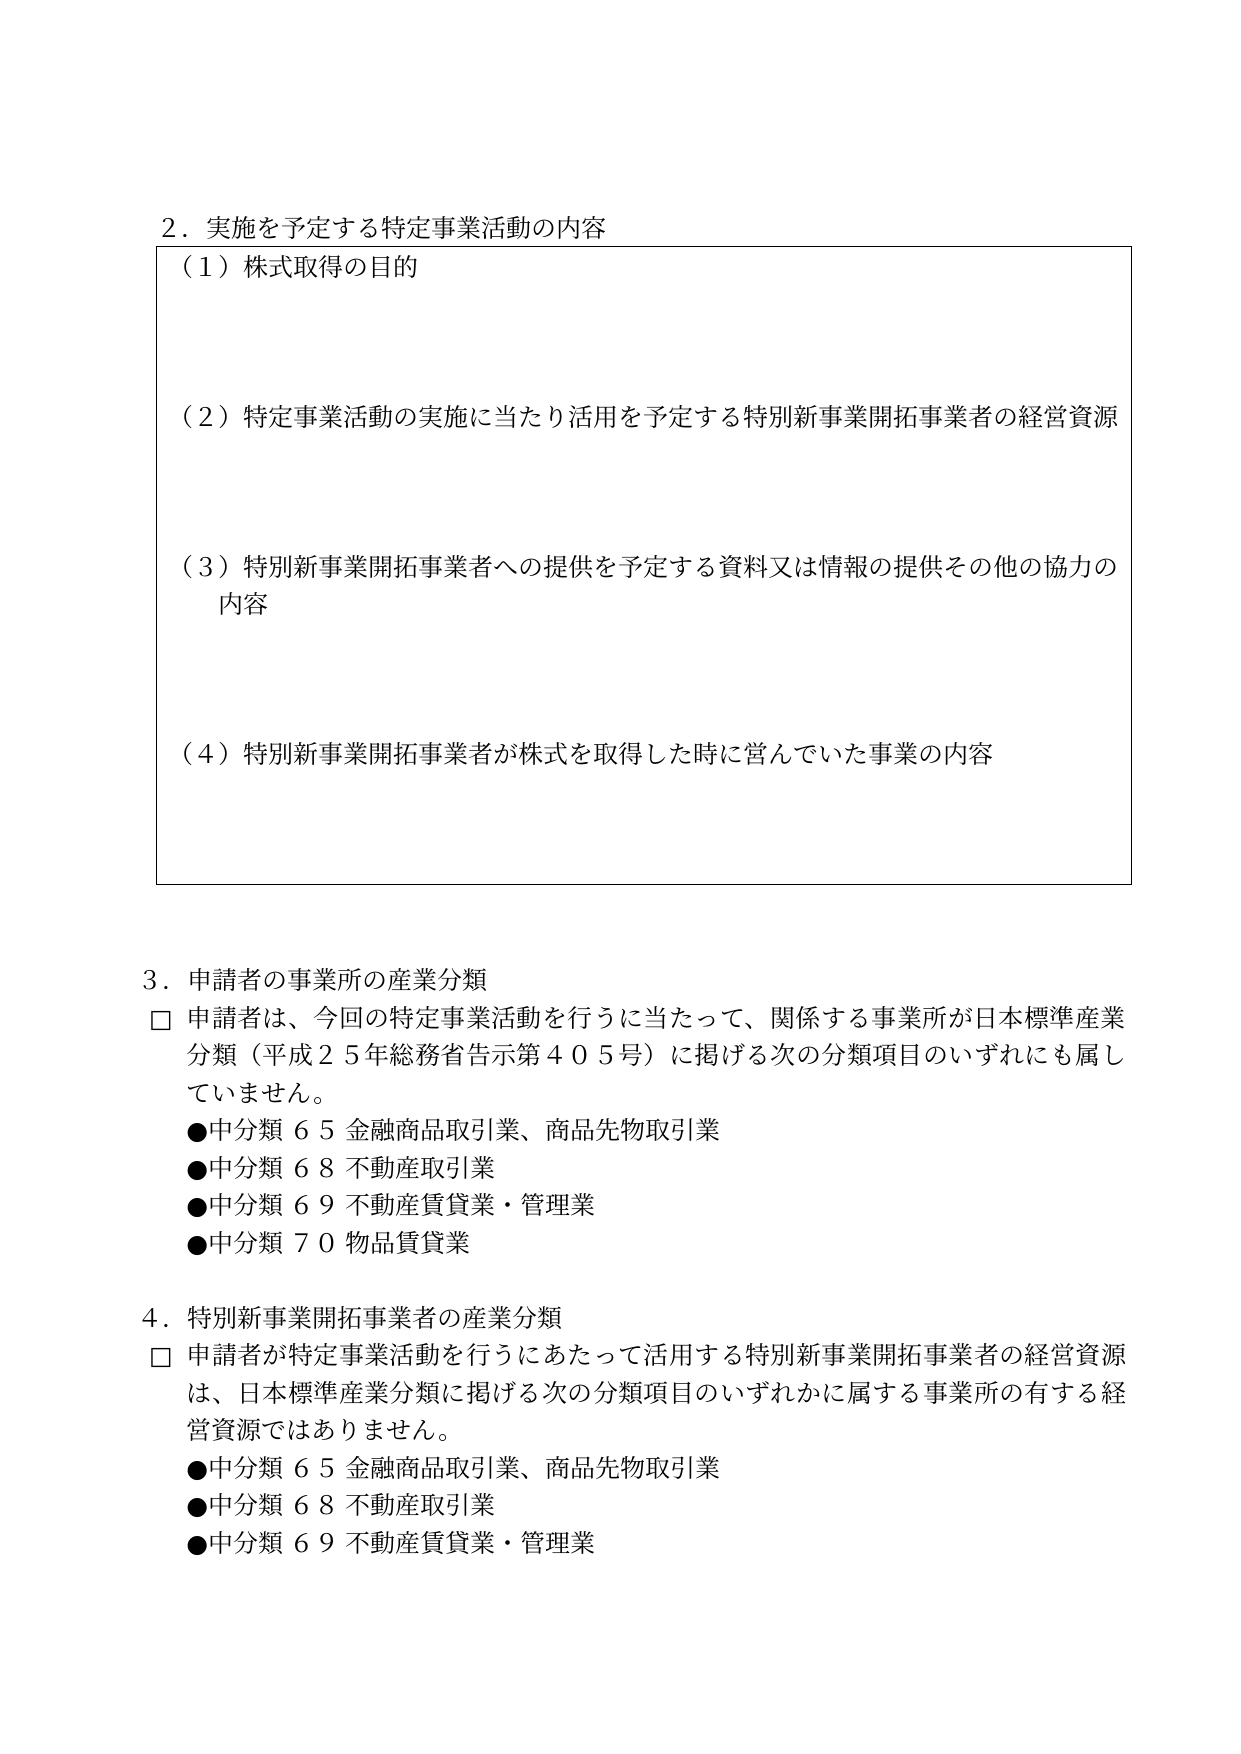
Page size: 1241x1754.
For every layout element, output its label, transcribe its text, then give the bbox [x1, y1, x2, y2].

text ●中分類 ６８ 不動産取引業 [134, 1148, 1128, 1185]
table_header （１）株式取得の目的 （２）特定事業活動の実施に当たり活用を予定する特別新事業開拓事業者の経営資源 （３）特別新事業開拓事業者への提供を予定する資料又は情報の提供その他の協力の内容 （４）特別新事業開拓事業者が株式を取得した時に営んでいた事業の内容 [157, 247, 1131, 884]
text ●中分類 ６９ 不動産賃貸業・管理業 [134, 1185, 1128, 1223]
text ●中分類 ６５ 金融商品取引業、商品先物取引業 [134, 1110, 1128, 1148]
list 申請者が特定事業活動を行うにあたって活用する特別新事業開拓事業者の経営資源は、日本標準産業分類に掲げる次の分類項目のいずれかに属する事業所の有する経営資源ではありません。 [149, 1335, 1128, 1448]
text ４．特別新事業開拓事業者の産業分類 [112, 1298, 1128, 1335]
text ３．申請者の事業所の産業分類 [112, 960, 1128, 998]
text ●中分類 ６９ 不動産賃貸業・管理業 [134, 1523, 1128, 1560]
text ●中分類 ６５ 金融商品取引業、商品先物取引業 [134, 1448, 1128, 1485]
list 申請者は、今回の特定事業活動を行うに当たって、関係する事業所が日本標準産業分類（平成２５年総務省告示第４０５号）に掲げる次の分類項目のいずれにも属していません。 [149, 998, 1128, 1110]
text ●中分類 ７０ 物品賃貸業 [134, 1223, 1128, 1260]
text ２．実施を予定する特定事業活動の内容 [131, 208, 1128, 246]
text ●中分類 ６８ 不動産取引業 [134, 1485, 1128, 1523]
